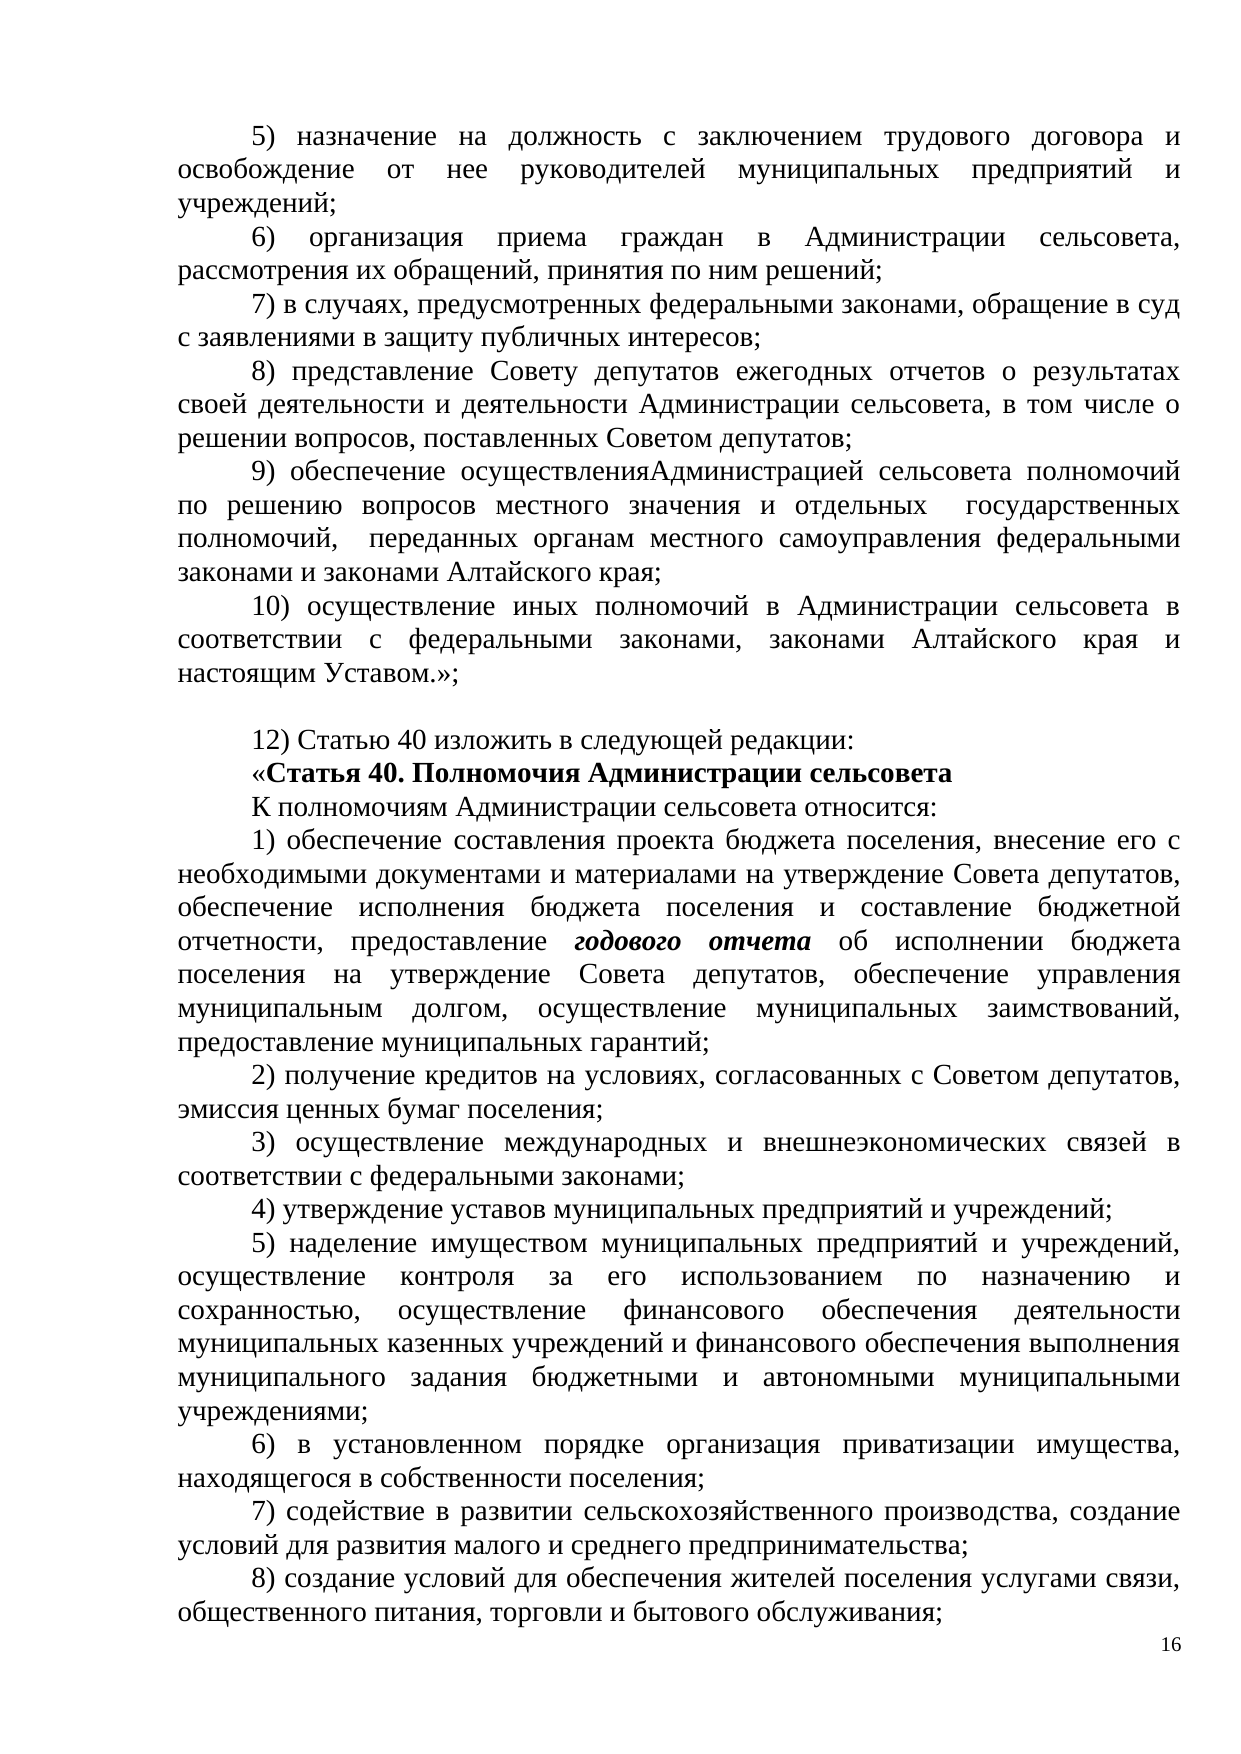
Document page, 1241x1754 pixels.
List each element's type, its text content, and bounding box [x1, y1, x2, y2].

text 6) организация приема граждан в Администрации сельсовета, рассмотрения их обращений, принятия по ним решений; [177, 219, 1181, 286]
text 8) представление Совету депутатов ежегодных отчетов о результатах своей деятельности и деятельности Администрации сельсовета, в том числе о решении вопросов, поставленных Советом депутатов; [177, 353, 1181, 453]
text 10) осуществление иных полномочий в Администрации сельсовета в соответствии с федеральными законами, законами Алтайского края и настоящим Уставом.»; [177, 588, 1181, 688]
text 5) наделение имуществом муниципальных предприятий и учреждений, осуществление контроля за его использованием по назначению и сохранностью, осуществление финансового обеспечения деятельности муниципальных казенных учреждений и финансового обеспечения выполнения муниципального задания бюджетными и автономными муниципальными учреждениями; [177, 1225, 1181, 1426]
text К полномочиям Администрации сельсовета относится: [177, 789, 1181, 822]
text 9) обеспечение осуществленияАдминистрацией сельсовета полномочий по решению вопросов местного значения и отдельных государственных полномочий, переданных органам местного самоуправления федеральными законами и законами Алтайского края; [177, 453, 1181, 588]
text 5) назначение на должность с заключением трудового договора и освобождение от нее руководителей муниципальных предприятий и учреждений; [177, 118, 1181, 219]
text 6) в установленном порядке организация приватизации имущества, находящегося в собственности поселения; [177, 1426, 1181, 1493]
text 8) создание условий для обеспечения жителей поселения услугами связи, общественного питания, торговли и бытового обслуживания; [177, 1560, 1181, 1627]
text 12) Статью 40 изложить в следующей редакции: [177, 722, 1181, 755]
text 3) осуществление международных и внешнеэкономических связей в соответствии с федеральными законами; [177, 1124, 1181, 1191]
text 2) получение кредитов на условиях, согласованных с Советом депутатов, эмиссия ценных бумаг поселения; [177, 1057, 1181, 1124]
text 7) содействие в развитии сельскохозяйственного производства, создание условий для развития малого и среднего предпринимательства; [177, 1493, 1181, 1560]
text 4) утверждение уставов муниципальных предприятий и учреждений; [177, 1191, 1181, 1225]
text 7) в случаях, предусмотренных федеральными законами, обращение в суд с заявлениями в защиту публичных интересов; [177, 286, 1181, 353]
text «Статья 40. Полномочия Администрации сельсовета [177, 755, 1181, 789]
text 1) обеспечение составления проекта бюджета поселения, внесение его с необходимыми документами и материалами на утверждение Совета депутатов, обеспечение исполнения бюджета поселения и составление бюджетной отчетности, предоставление годового отчета об исполнении бюджета поселения на утверждение Совета депутатов, обеспечение управления муниципальным долгом, осуществление муниципальных заимствований, предоставление муниципальных гарантий; [177, 822, 1181, 1057]
